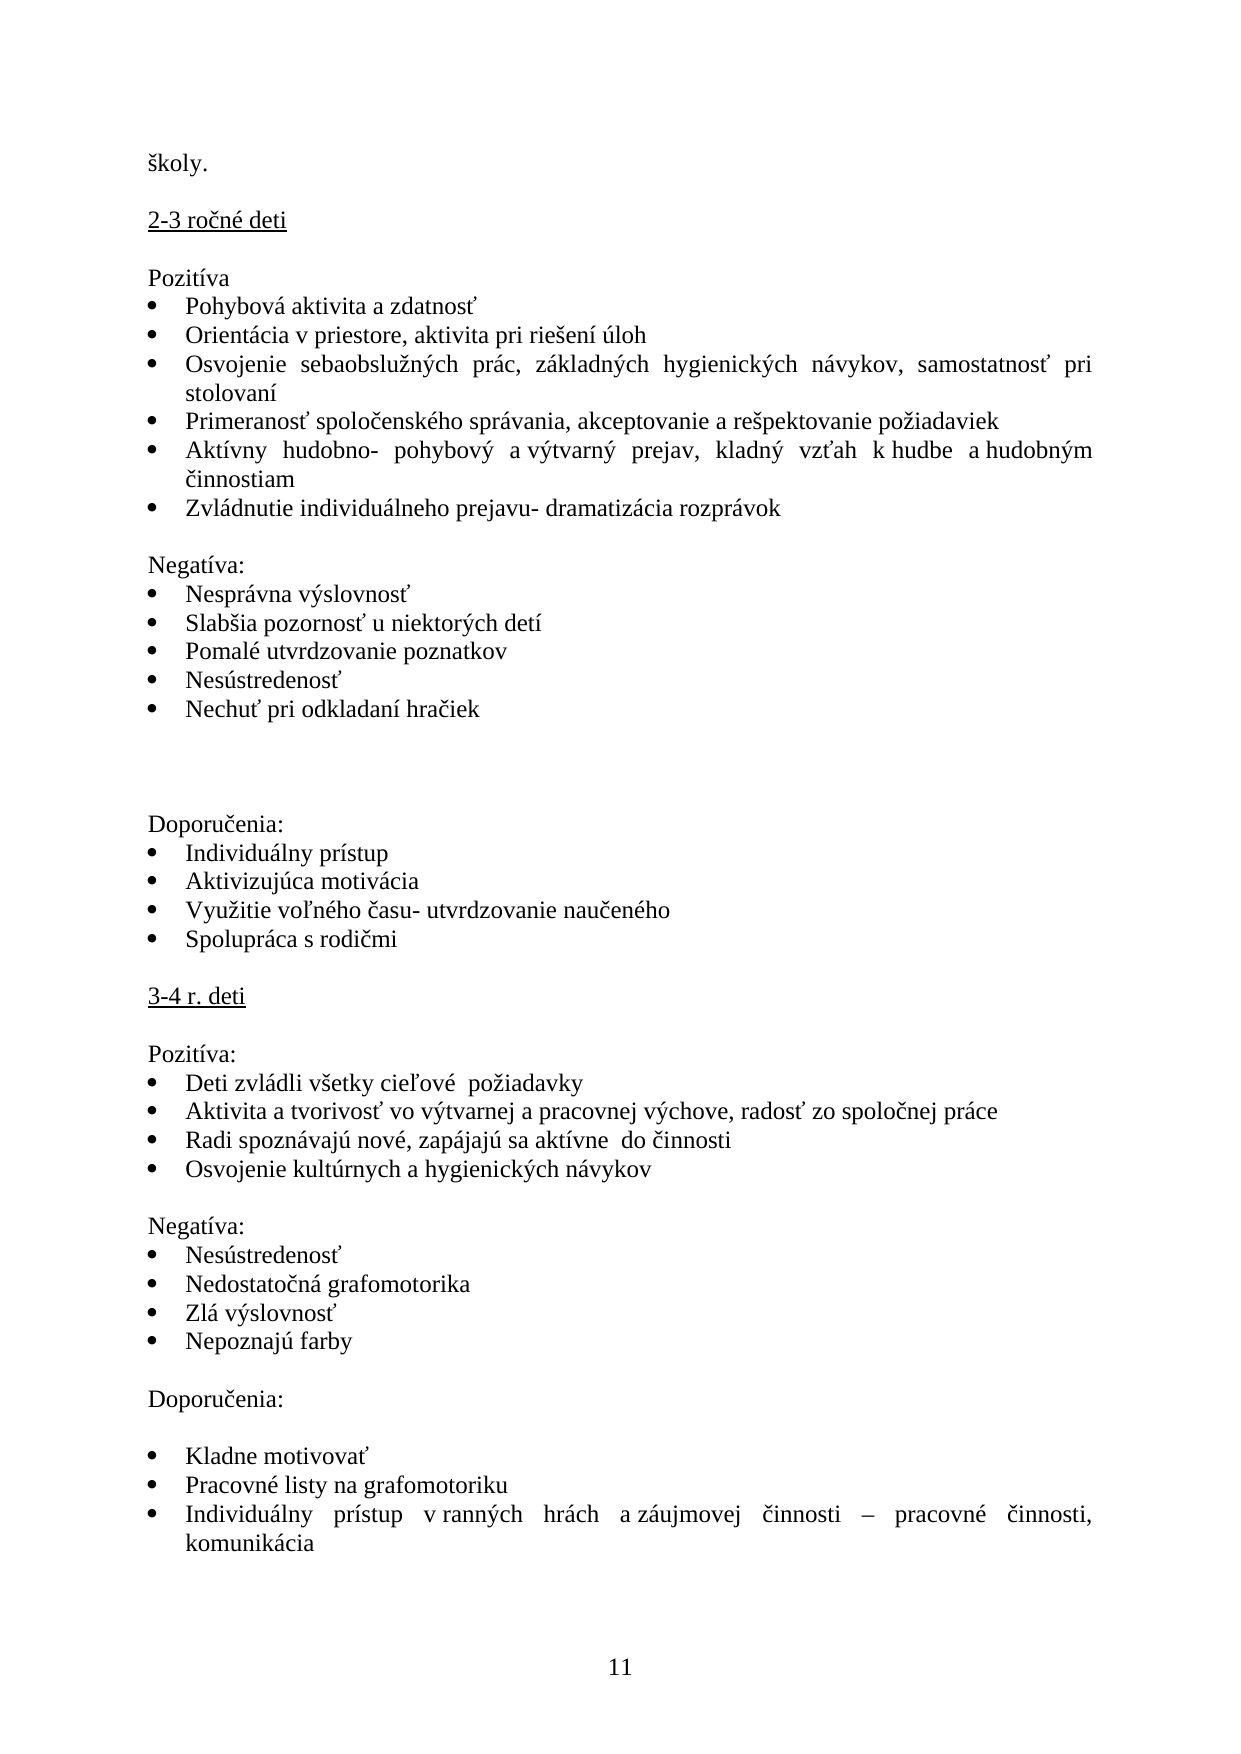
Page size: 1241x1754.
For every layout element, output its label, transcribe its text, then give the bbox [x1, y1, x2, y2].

list Nepoznajú farby [148, 1326, 1093, 1355]
list Nechuť pri odkladaní hračiek [148, 694, 1093, 723]
list Individuálny prístup v ranných hrách a záujmovej činnosti – pracovné činnosti, komunikácia [148, 1499, 1093, 1556]
list Individuálny prístup [148, 838, 1093, 866]
list Radi spoznávajú nové, zapájajú sa aktívne do činnosti [148, 1125, 1093, 1154]
list Primeranosť spoločenského správania, akceptovanie a rešpektovanie požiadaviek [148, 406, 1093, 435]
list Nedostatočná grafomotorika [148, 1269, 1093, 1298]
list Pracovné listy na grafomotoriku [148, 1470, 1093, 1499]
list Deti zvládli všetky cieľové požiadavky [148, 1068, 1093, 1096]
list Osvojenie sebaobslužných prác, základných hygienických návykov, samostatnosť pri stolovaní [148, 349, 1093, 406]
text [148, 148, 1093, 234]
list Zvládnutie individuálneho prejavu- dramatizácia rozprávok [148, 493, 1093, 521]
list Slabšia pozornosť u niektorých detí [148, 608, 1093, 636]
text Pozitíva [148, 263, 1093, 291]
list Orientácia v priestore, aktivita pri riešení úloh [148, 320, 1093, 349]
list Pomalé utvrdzovanie poznatkov [148, 636, 1093, 665]
text 3-4 r. deti [148, 981, 1093, 1010]
list Aktívny hudobno- pohybový a výtvarný prejav, kladný vzťah k hudbe a hudobným činnostiam [148, 435, 1093, 493]
list Nesústredenosť [148, 665, 1093, 694]
list Pohybová aktivita a zdatnosť [148, 291, 1093, 320]
list Nesústredenosť [148, 1240, 1093, 1269]
list Spolupráca s rodičmi [148, 924, 1093, 953]
text Negatíva: [148, 1211, 1093, 1240]
text Pozitíva: [148, 1039, 1093, 1068]
list Aktivizujúca motivácia [148, 866, 1093, 895]
list Kladne motivovať [148, 1441, 1093, 1470]
list Nesprávna výslovnosť [148, 579, 1093, 608]
list Aktivita a tvorivosť vo výtvarnej a pracovnej výchove, radosť zo spoločnej práce [148, 1096, 1093, 1125]
text Negatíva: [148, 550, 1093, 579]
list Osvojenie kultúrnych a hygienických návykov [148, 1154, 1093, 1183]
list Zlá výslovnosť [148, 1298, 1093, 1326]
text Doporučenia: [148, 809, 1093, 838]
list Využitie voľného času- utvrdzovanie naučeného [148, 895, 1093, 924]
text Doporučenia: [148, 1384, 1093, 1413]
